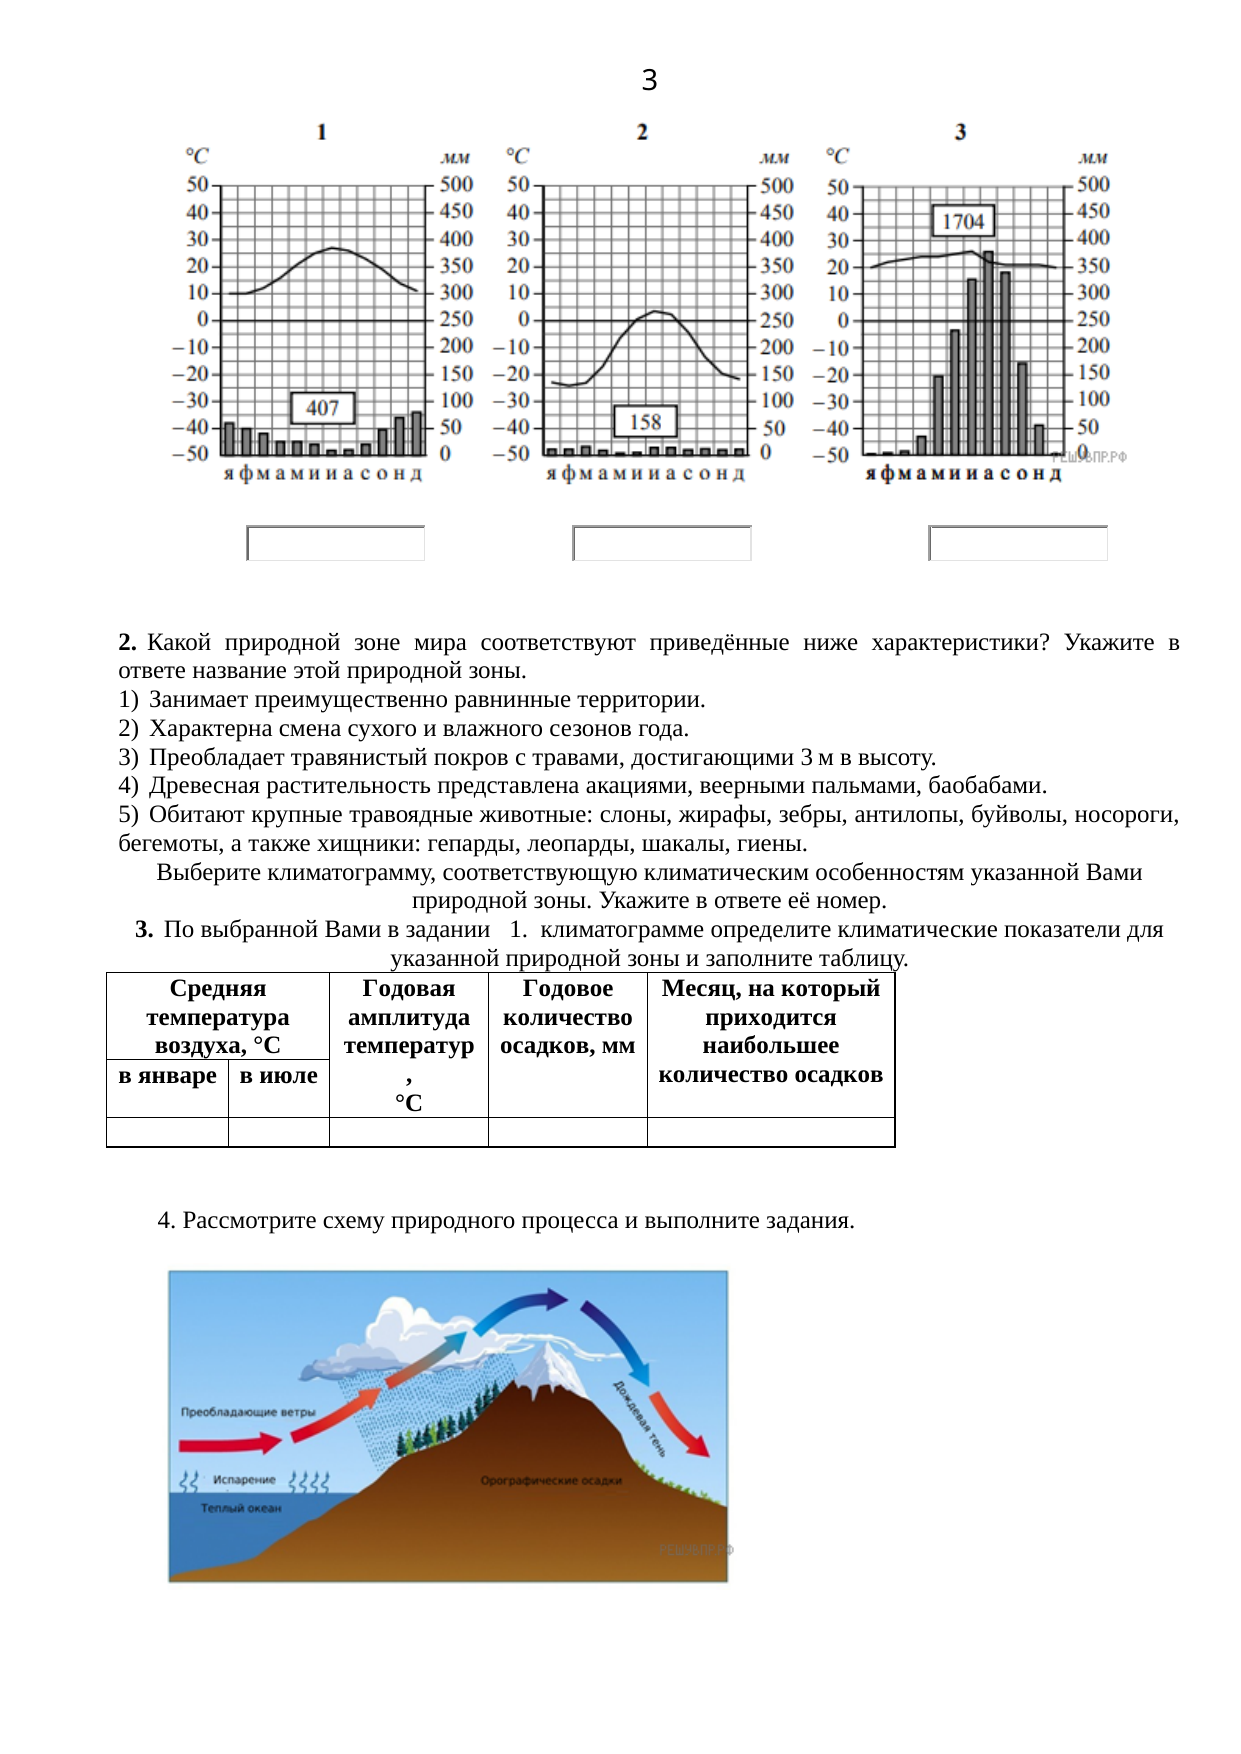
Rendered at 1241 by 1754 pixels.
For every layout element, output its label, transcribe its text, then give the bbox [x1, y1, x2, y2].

text 3) Преобладает травянистый покров с травами, достигающими 3 м в высоту. [118, 742, 1181, 771]
table_cell [330, 1118, 488, 1146]
text 1) Занимает преимущественно равнинные территории. [118, 684, 1181, 713]
table_header Годовое количество осадков, мм [489, 973, 647, 1117]
table_header Годовая амплитуда температур, °С [330, 973, 488, 1117]
text 4) Древесная растительность представлена акациями, веерными пальмами, баобабами. [118, 771, 1181, 799]
text 5) Обитают крупные травоядные животные: слоны, жирафы, зебры, антилопы, буйволы, носороги, бегемоты, а также хищники: гепарды, леопарды, шакалы, гиены. [118, 799, 1181, 857]
text 2) Характерна смена сухого и влажного сезонов года. [118, 713, 1181, 742]
table_cell [107, 1118, 228, 1146]
text 3. По выбранной Вами в задании 1. климатограмме определите климатические показатели для указанной природной зоны и заполните таблицу. [118, 914, 1181, 972]
table_cell [229, 1118, 329, 1146]
table_cell в январе [107, 1060, 228, 1117]
table_cell [489, 1118, 647, 1146]
text 4. Рассмотрите схему природного процесса и выполните задания. [118, 1205, 1181, 1234]
table_header Месяц, на который приходится наибольшее количество осадков [648, 973, 894, 1117]
picture [170, 118, 1130, 497]
table_cell в июле [229, 1060, 329, 1117]
text 2. Какой природной зоне мира соответствуют приведённые ниже характеристики? Укажите в ответе название этой природной зоны. [118, 627, 1181, 684]
picture [157, 1263, 737, 1590]
table_cell [648, 1118, 894, 1146]
table_header Средняя температура воздуха, °С [107, 973, 329, 1059]
text Выберите климатограмму, соответствующую климатическим особенностям указанной Вами природной зоны. Укажите в ответе её номер. [118, 857, 1181, 914]
